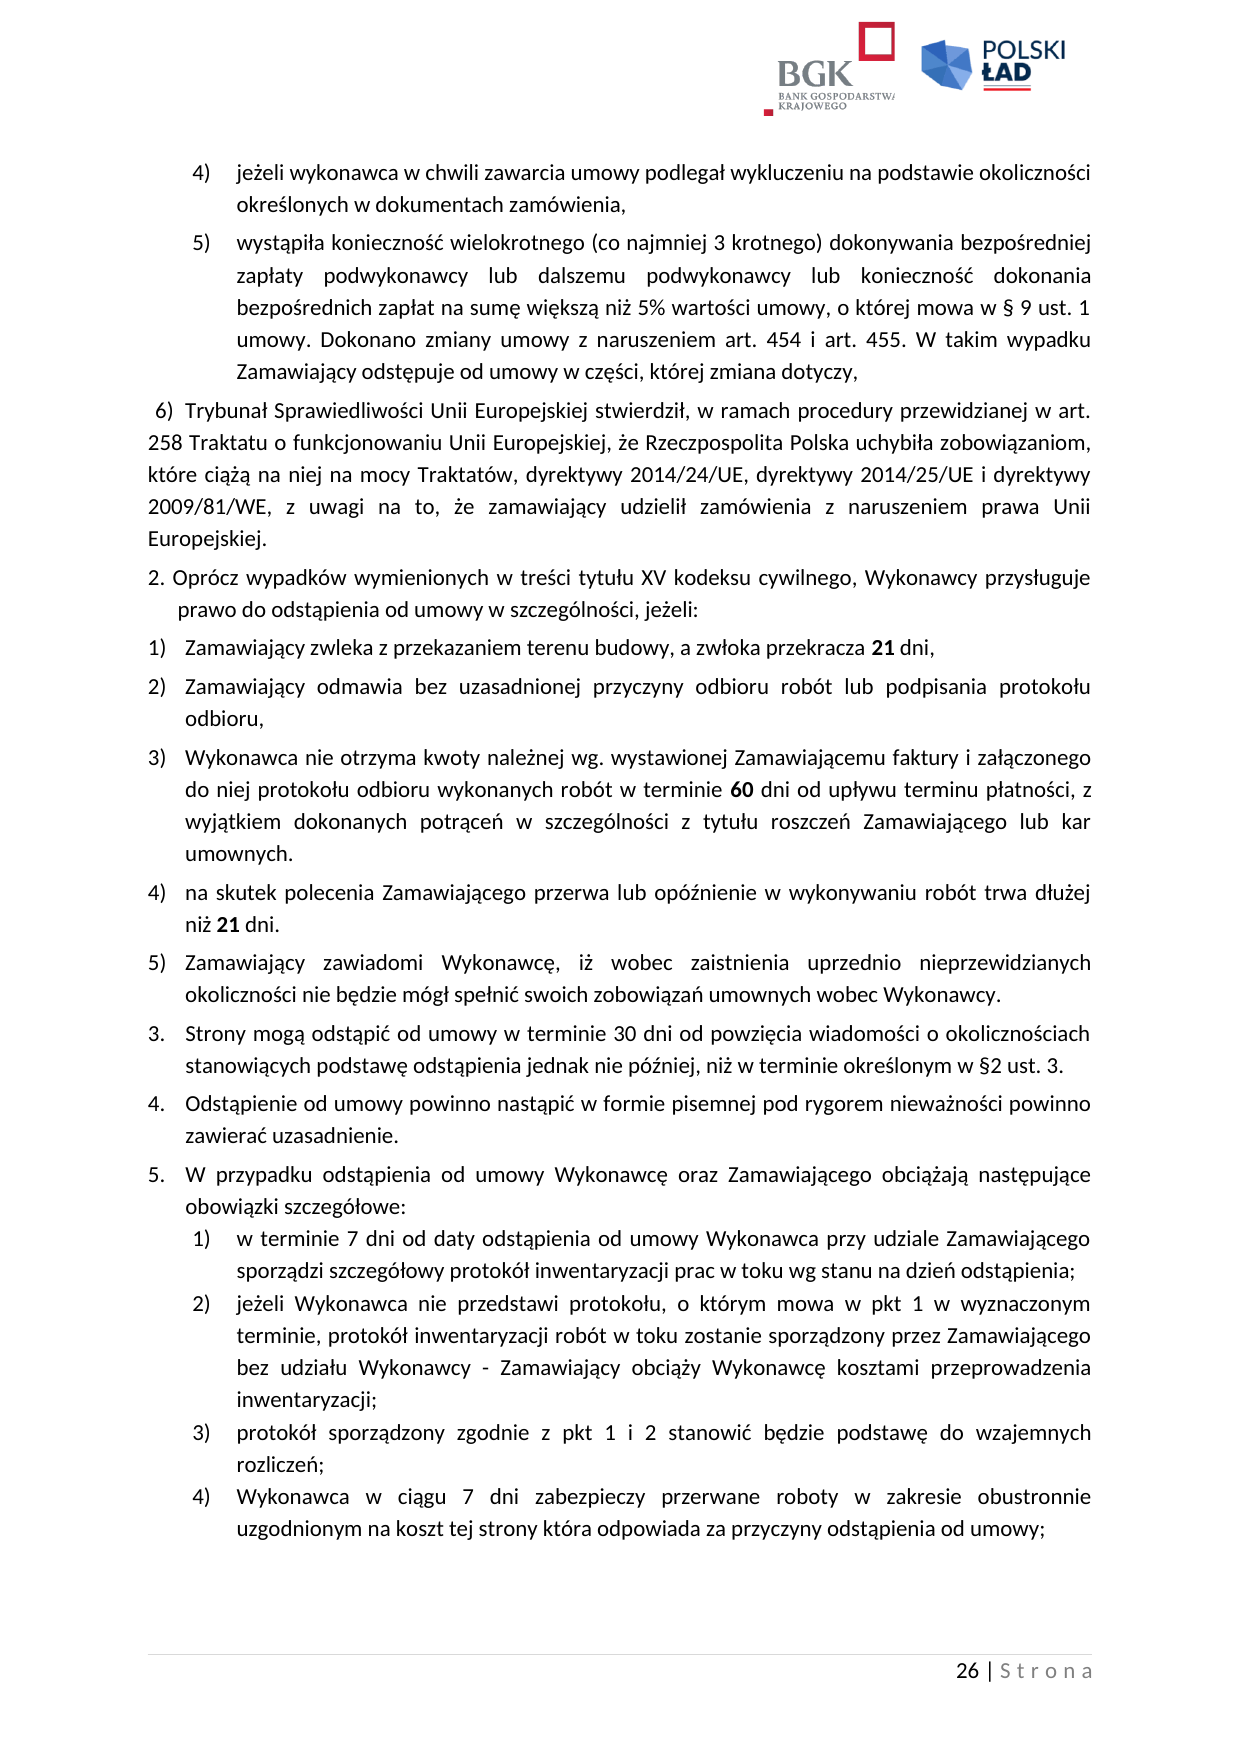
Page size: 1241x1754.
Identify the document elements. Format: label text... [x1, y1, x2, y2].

list jeżeli Wykonawca nie przedstawi protokołu, o którym mowa w pkt 1 w wyznaczonym terminie, protokół inwentaryzacji robót w toku zostanie sporządzony przez Zamawiającego bez udziału Wykonawcy - Zamawiający obciąży Wykonawcę kosztami przeprowadzenia inwentaryzacji; [192, 1289, 1092, 1413]
list jeżeli wykonawca w chwili zawarcia umowy podlegał wykluczeniu na podstawie okoliczności określonych w dokumentach zamówienia, [192, 158, 1092, 218]
list W przypadku odstąpienia od umowy Wykonawcę oraz Zamawiającego obciążają następujące obowiązki szczegółowe: [148, 1160, 1092, 1220]
list Strony mogą odstąpić od umowy w terminie 30 dni od powzięcia wiadomości o okolicznościach stanowiących podstawę odstąpienia jednak nie później, niż w terminie określonym w §2 ust. 3. [148, 1019, 1092, 1079]
list wystąpiła konieczność wielokrotnego (co najmniej 3 krotnego) dokonywania bezpośredniej zapłaty podwykonawcy lub dalszemu podwykonawcy lub konieczność dokonania bezpośrednich zapłat na sumę większą niż 5% wartości umowy, o której mowa w § 9 ust. 1 umowy. Dokonano zmiany umowy z naruszeniem art. 454 i art. 455. W takim wypadku Zamawiający odstępuje od umowy w części, której zmiana dotyczy, [192, 228, 1092, 385]
list na skutek polecenia Zamawiającego przerwa lub opóźnienie w wykonywaniu robót trwa dłużej niż 21 dni. [148, 878, 1092, 938]
picture [763, 21, 895, 116]
list Odstąpienie od umowy powinno nastąpić w formie pisemnej pod rygorem nieważności powinno zawierać uzasadnienie. [148, 1089, 1092, 1150]
list protokół sporządzony zgodnie z pkt 1 i 2 stanowić będzie podstawę do wzajemnych rozliczeń; [192, 1418, 1092, 1478]
list Zamawiający zwleka z przekazaniem terenu budowy, a zwłoka przekracza 21 dni, [148, 633, 1092, 662]
list Wykonawca nie otrzyma kwoty należnej wg. wystawionej Zamawiającemu faktury i załączonego do niej protokołu odbioru wykonanych robót w terminie 60 dni od upływu terminu płatności, z wyjątkiem dokonanych potrąceń w szczególności z tytułu roszczeń Zamawiającego lub kar umownych. [148, 743, 1092, 867]
picture [911, 15, 1090, 116]
text 2. Oprócz wypadków wymienionych w treści tytułu XV kodeksu cywilnego, Wykonawcy przysługuje prawo do odstąpienia od umowy w szczególności, jeżeli: [148, 563, 1092, 623]
list w terminie 7 dni od daty odstąpienia od umowy Wykonawca przy udziale Zamawiającego sporządzi szczegółowy protokół inwentaryzacji prac w toku wg stanu na dzień odstąpienia; [192, 1224, 1092, 1285]
list Zamawiający zawiadomi Wykonawcę, iż wobec zaistnienia uprzednio nieprzewidzianych okoliczności nie będzie mógł spełnić swoich zobowiązań umownych wobec Wykonawcy. [148, 948, 1092, 1008]
list Trybunał Sprawiedliwości Unii Europejskiej stwierdził, w ramach procedury przewidzianej w art. 258 Traktatu o funkcjonowaniu Unii Europejskiej, że Rzeczpospolita Polska uchybiła zobowiązaniom, które ciążą na niej na mocy Traktatów, dyrektywy 2014/24/UE, dyrektywy 2014/25/UE i dyrektywy 2009/81/WE, z uwagi na to, że zamawiający udzielił zamówienia z naruszeniem prawa Unii Europejskiej. [148, 396, 1092, 552]
list Wykonawca w ciągu 7 dni zabezpieczy przerwane roboty w zakresie obustronnie uzgodnionym na koszt tej strony która odpowiada za przyczyny odstąpienia od umowy; [192, 1482, 1092, 1542]
list Zamawiający odmawia bez uzasadnionej przyczyny odbioru robót lub podpisania protokołu odbioru, [148, 672, 1092, 732]
